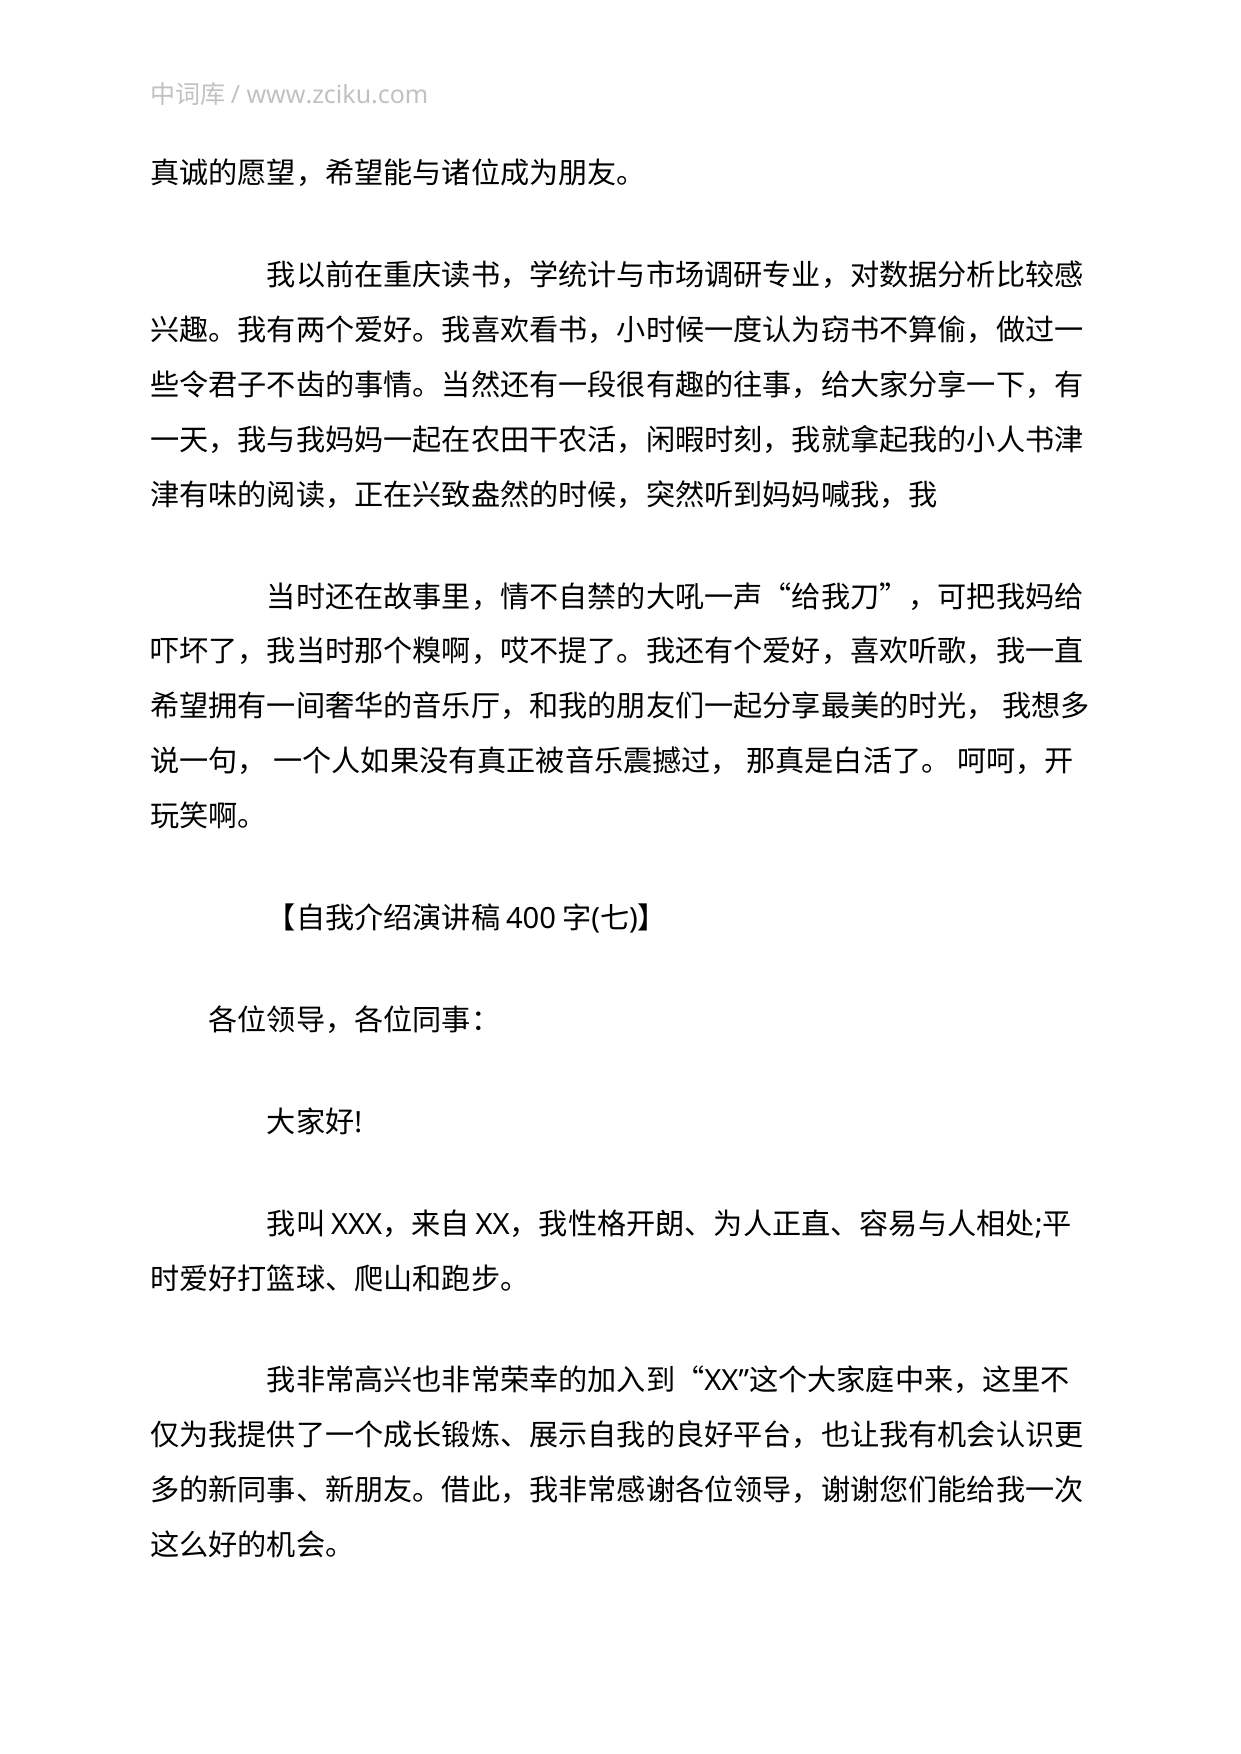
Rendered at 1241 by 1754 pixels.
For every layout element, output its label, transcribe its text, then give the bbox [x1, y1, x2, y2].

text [150, 150, 1090, 192]
text 【自我介绍演讲稿400字(七)】 [150, 894, 1090, 937]
text 当时还在故事里，情不自禁的大吼一声“给我刀”，可把我妈给吓坏了，我当时那个糗啊，哎不提了。我还有个爱好，喜欢听歌，我一直希望拥有一间奢华的音乐厅，和我的朋友们一起分享最美的时光， 我想多说一句， 一个人如果没有真正被音乐震撼过， 那真是白活了。 呵呵，开玩笑啊。 [150, 573, 1090, 835]
text 各位领导，各位同事： [150, 996, 1090, 1039]
text 我非常高兴也非常荣幸的加入到“XX”这个大家庭中来，这里不仅为我提供了一个成长锻炼、展示自我的良好平台，也让我有机会认识更多的新同事、新朋友。借此，我非常感谢各位领导，谢谢您们能给我一次这么好的机会。 [150, 1357, 1090, 1564]
text 我叫XXX，来自XX，我性格开朗、为人正直、容易与人相处;平时爱好打篮球、爬山和跑步。 [150, 1200, 1090, 1297]
text 大家好! [150, 1098, 1090, 1141]
text 我以前在重庆读书，学统计与市场调研专业，对数据分析比较感兴趣。我有两个爱好。我喜欢看书，小时候一度认为窃书不算偷，做过一些令君子不齿的事情。当然还有一段很有趣的往事，给大家分享一下，有一天，我与我妈妈一起在农田干农活，闲暇时刻，我就拿起我的小人书津津有味的阅读，正在兴致盎然的时候，突然听到妈妈喊我，我 [150, 252, 1090, 514]
